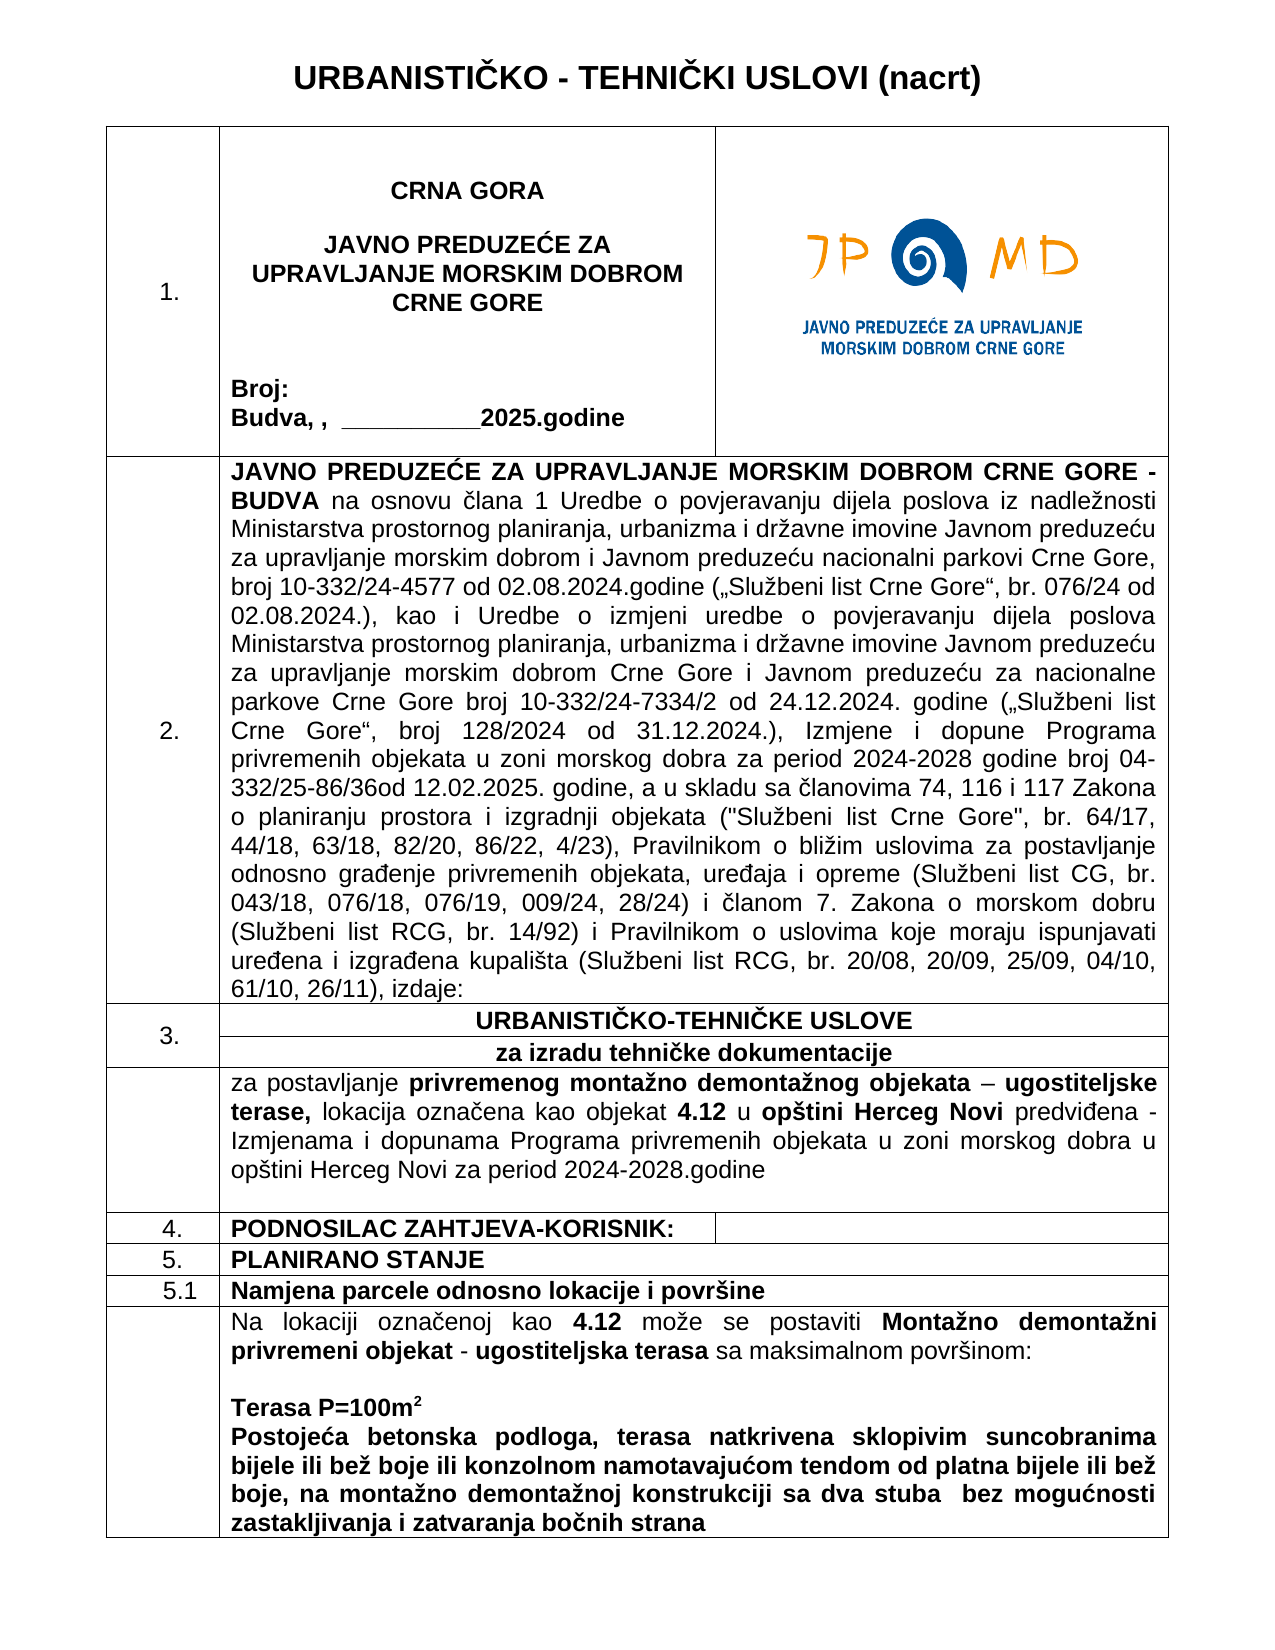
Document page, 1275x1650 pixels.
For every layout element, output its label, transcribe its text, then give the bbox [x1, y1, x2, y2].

table_cell 3. [107, 1004, 219, 1067]
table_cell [220, 1307, 1168, 1537]
table_cell [107, 1307, 219, 1537]
table_cell za postavljanje privremenog montažno demontažnog objekata – ugostiteljske terase, lokacija označena kao objekat 4.12 u opštini Herceg Novi predviđena - Izmjenama i dopunama Programa privremenih objekata u zoni morskog dobra u opštini Herceg Novi za period 2024-2028.godine [220, 1068, 1168, 1212]
table_cell 2. [107, 457, 219, 1003]
table_cell JAVNO PREDUZEĆE ZA UPRAVLJANJE MORSKIM DOBROM CRNE GORE - BUDVA na osnovu člana 1 Uredbe o povjeravanju dijela poslova iz nadležnosti Ministarstva prostornog planiranja, urbanizma i državne imovine Javnom preduzeću za upravljanje morskim dobrom i Javnom preduzeću nacionalni parkovi Crne Gore, broj 10-332/24-4577 od 02.08.2024.godine („Službeni list Crne Gore“, br. 076/24 od 02.08.2024.), kao i Uredbe o izmjeni uredbe o povjeravanju dijela poslova Ministarstva prostornog planiranja, urbanizma i državne imovine Javnom preduzeću za upravljanje morskim dobrom Crne Gore i Javnom preduzeću za nacionalne parkove Crne Gore broj 10-332/24-7334/2 od 24.12.2024. godine („Službeni list Crne Gore“, broj 128/2024 od 31.12.2024.), Izmjene i dopune Programa privremenih objekata u zoni morskog dobra za period 2024-2028 godine broj 04-332/25-86/36od 12.02.2025. godine, a u skladu sa članovima 74, 116 i 117 Zakona o planiranju prostora i izgradnji objekata ("Službeni list Crne Gore", br. 64/17, 44/18, 63/18, 82/20, 86/22, 4/23), Pravilnikom o bližim uslovima za postavljanje odnosno građenje privremenih objekata, uređaja i opreme (Službeni list CG, br. 043/18, 076/18, 076/19, 009/24, 28/24) i članom 7. Zakona o morskom dobru (Službeni list RCG, br. 14/92) i Pravilnikom o uslovima koje moraju ispunjavati uređena i izgrađena kupališta (Službeni list RCG, br. 20/08, 20/09, 25/09, 04/10, 61/10, 26/11), izdaje: [220, 457, 1168, 1003]
table_header [716, 127, 1168, 456]
table_cell URBANISTIČKO-TEHNIČKE USLOVE [220, 1004, 1168, 1036]
table_header CRNA GORA JAVNO PREDUZEĆE ZA UPRAVLJANJE MORSKIM DOBROM CRNE GORE Broj: Budva, , __________2025.godine [220, 127, 715, 456]
table_cell za izradu tehničke dokumentacije [220, 1037, 1168, 1067]
table_cell PLANIRANO STANJE [220, 1244, 1168, 1274]
table_cell Namjena parcele odnosno lokacije i površine [220, 1276, 1168, 1306]
table_cell [716, 1213, 1168, 1243]
table_header 1. [107, 127, 219, 456]
table_cell 4. [107, 1213, 219, 1243]
table_cell 5.1 [107, 1276, 219, 1306]
text URBANISTIČKO - TEHNIČKI USLOVI (nacrt) [150, 58, 1125, 97]
table_cell 5. [107, 1244, 219, 1274]
table_cell PODNOSILAC ZAHTJEVA-KORISNIK: [220, 1213, 715, 1243]
table_cell [107, 1068, 219, 1212]
